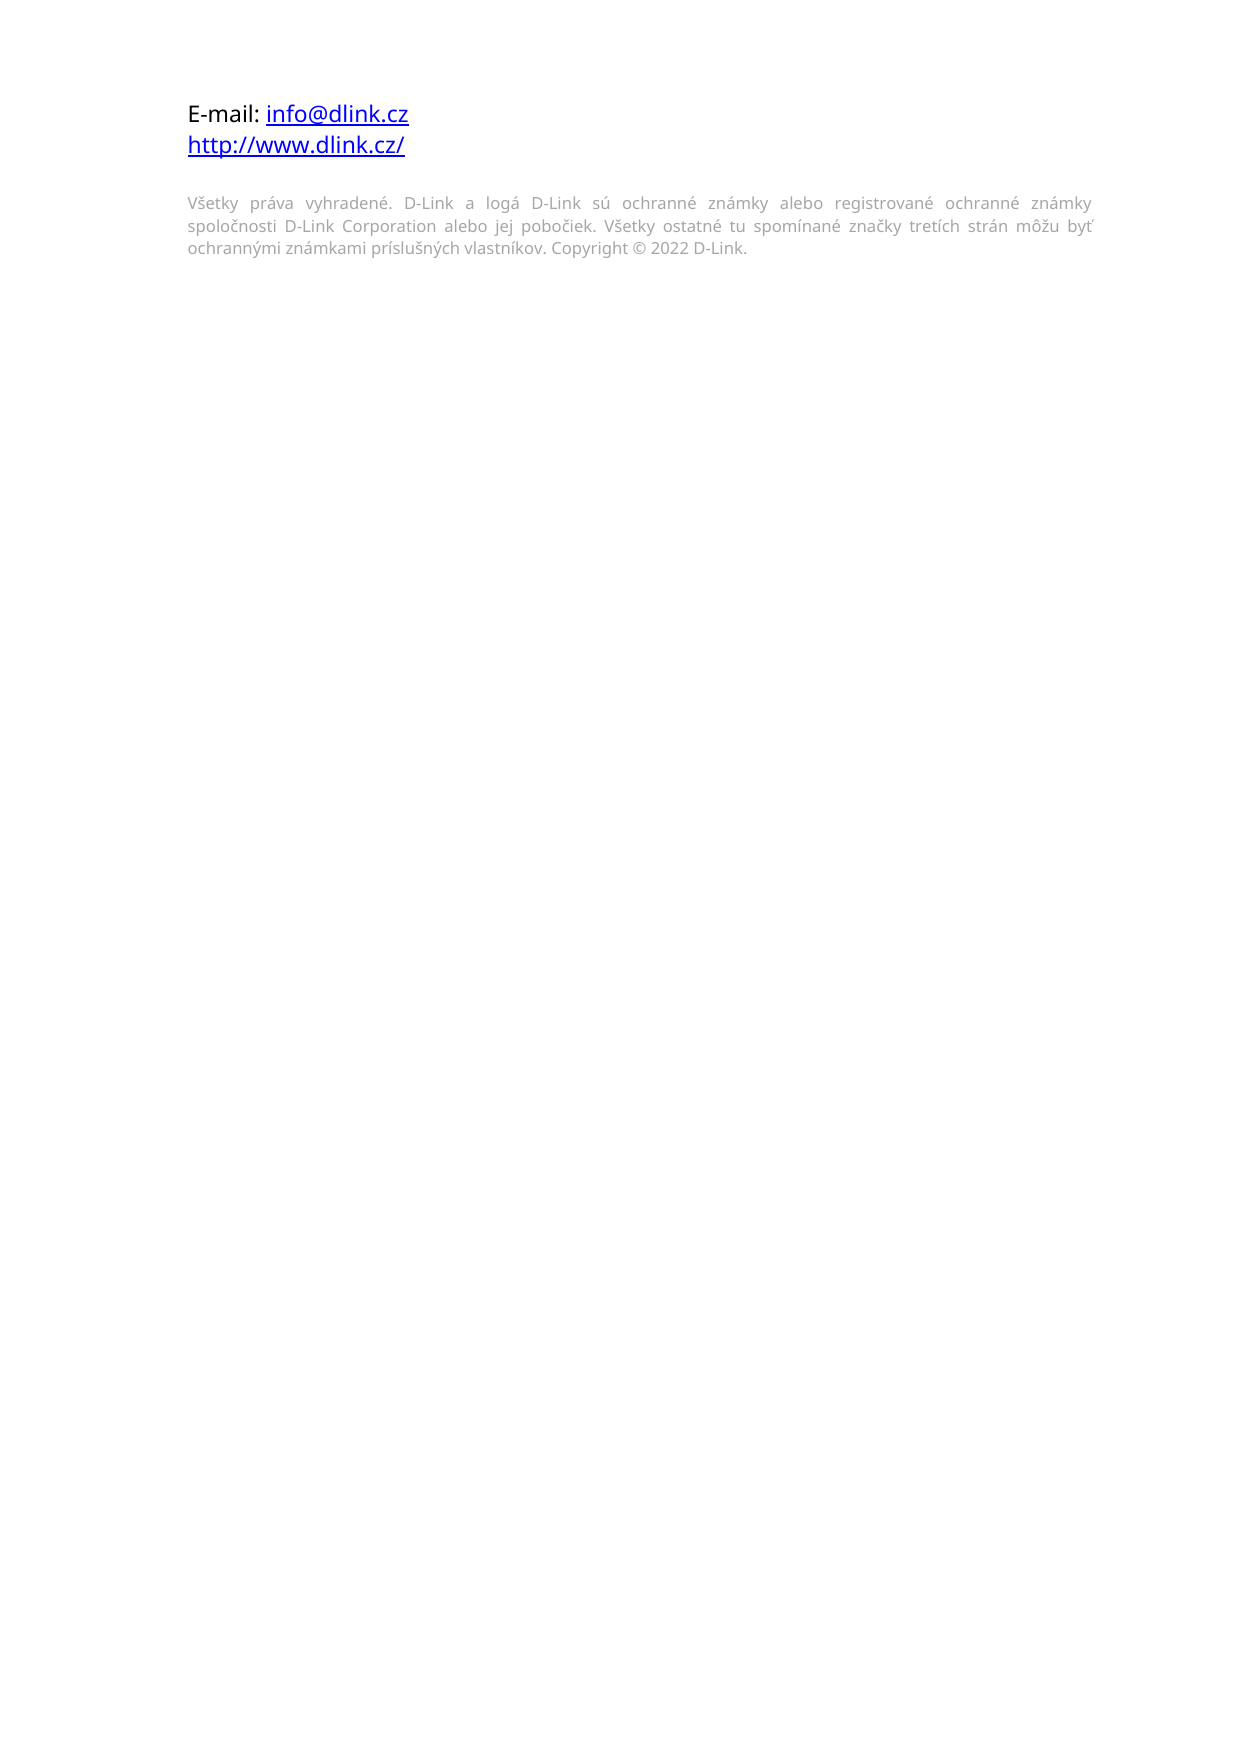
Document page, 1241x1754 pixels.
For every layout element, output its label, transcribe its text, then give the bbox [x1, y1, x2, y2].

text Všetky práva vyhradené. D-Link a logá D-Link sú ochranné známky alebo registrované ochranné známky spoločnosti D-Link Corporation alebo jej pobočiek. Všetky ostatné tu spomínané značky tretích strán môžu byť ochrannými známkami príslušných vlastníkov. Copyright © 2022 D-Link. [187, 191, 1093, 259]
text E-mail: info@dlink.cz [187, 98, 1093, 129]
text http://www.dlink.cz/ [187, 129, 1093, 160]
